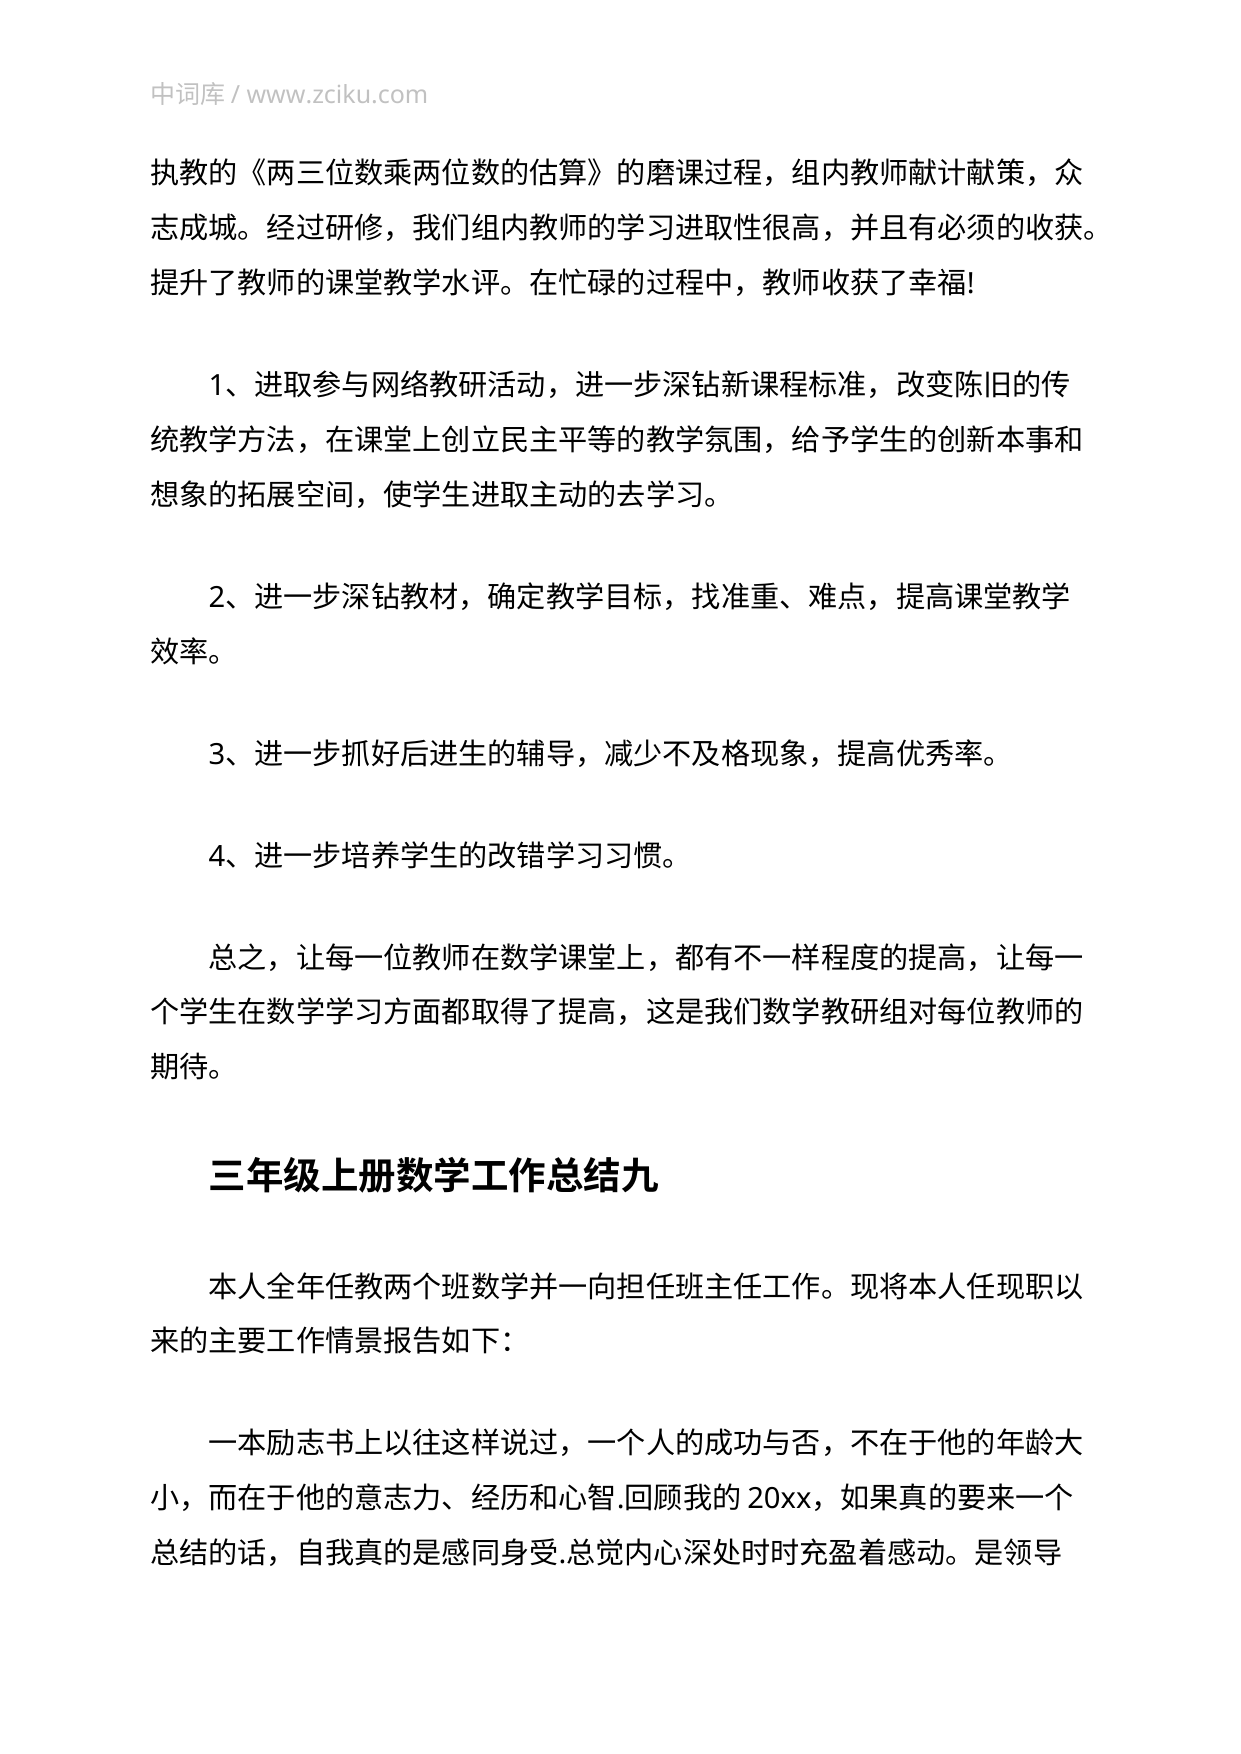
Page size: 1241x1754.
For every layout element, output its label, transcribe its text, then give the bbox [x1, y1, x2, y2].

text 本人全年任教两个班数学并一向担任班主任工作。现将本人任现职以来的主要工作情景报告如下： [150, 1263, 1090, 1360]
text 2、进一步深钻教材，确定教学目标，找准重、难点，提高课堂教学效率。 [150, 573, 1090, 671]
text 3、进一步抓好后进生的辅导，减少不及格现象，提高优秀率。 [150, 730, 1090, 773]
text 4、进一步培养学生的改错学习习惯。 [150, 832, 1090, 874]
text 三年级上册数学工作总结九 [150, 1146, 1090, 1200]
text 1、进取参与网络教研活动，进一步深钻新课程标准，改变陈旧的传统教学方法，在课堂上创立民主平等的教学氛围，给予学生的创新本事和想象的拓展空间，使学生进取主动的去学习。 [150, 362, 1090, 514]
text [150, 150, 1090, 302]
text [150, 1420, 1090, 1572]
text 总之，让每一位教师在数学课堂上，都有不一样程度的提高，让每一个学生在数学学习方面都取得了提高，这是我们数学教研组对每位教师的期待。 [150, 934, 1090, 1086]
